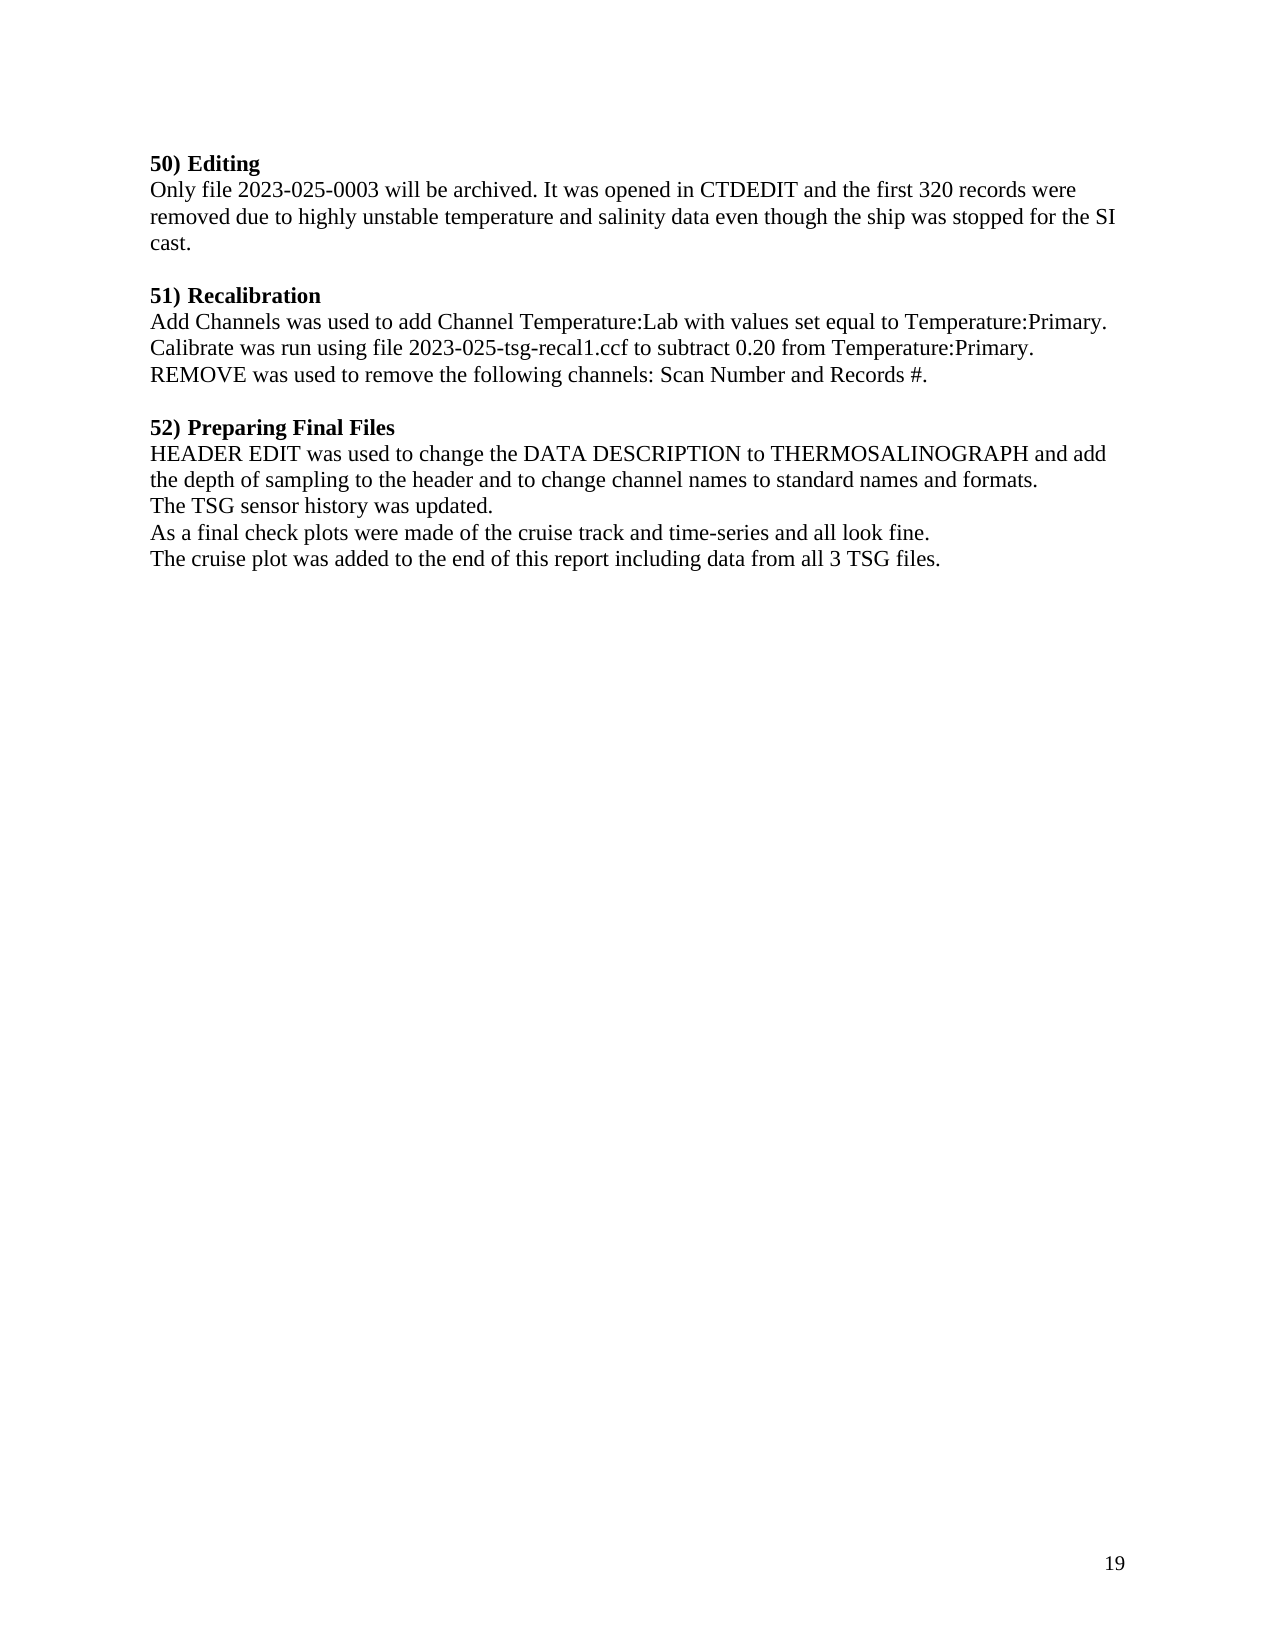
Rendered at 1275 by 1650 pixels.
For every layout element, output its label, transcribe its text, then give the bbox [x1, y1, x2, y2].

text REMOVE was used to remove the following channels: Scan Number and Records #. [150, 361, 1125, 387]
text The sensor history was updated. [150, 493, 1125, 519]
subtitle Preparing Final Files [150, 413, 1125, 440]
text Calibrate was run using file 2023-025-tsg-recal1.ccf to subtract 0.20 from Temperature:Primary. [150, 334, 1125, 361]
text As a final check plots were made of the cruise track and time-series and all look fine. [150, 519, 1125, 545]
text HEADER EDIT was used to change the DESCRIPTION to THERMOSALINOGRAPH and add the depth of sampling to the header and to change channel names to standard names and formats. [150, 440, 1125, 493]
subtitle Recalibration [150, 282, 1125, 308]
text The cruise plot was added to the end of this report including data from all 3 TSG files. [150, 545, 1125, 572]
subtitle Editing [150, 150, 1125, 176]
text Add Channels was used to add Channel Temperature:Lab with values set equal to Temperature:Primary. [150, 308, 1125, 334]
text Only file 2023-025-0003 will be archived. It was opened in CTDEDIT and the first 320 records were removed due to highly unstable temperature and salinity data even though the ship was stopped for the SI cast. [150, 176, 1125, 255]
